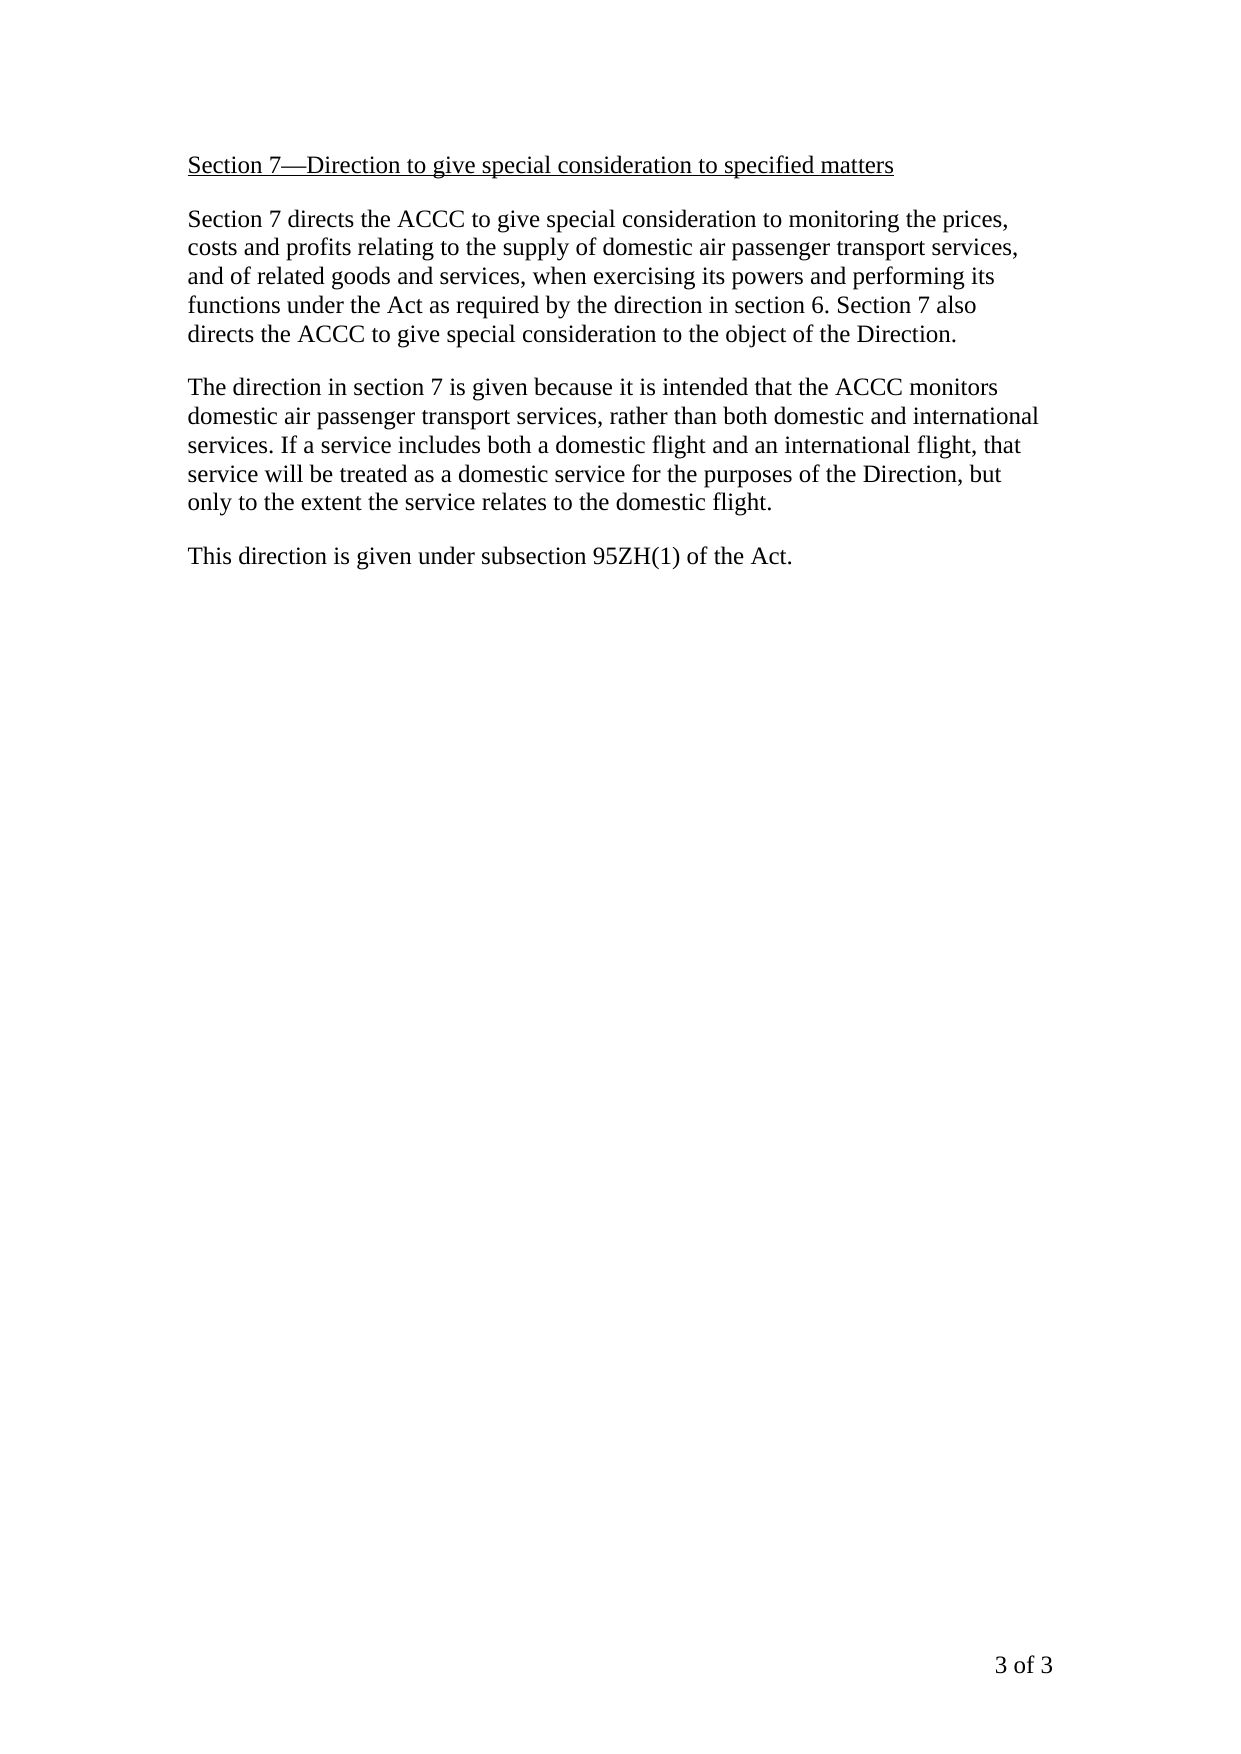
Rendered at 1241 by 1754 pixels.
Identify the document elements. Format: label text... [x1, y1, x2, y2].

text The direction in section 7 is given because it is intended that the ACCC monitors domestic air passenger transport services, rather than both domestic and international services. If a service includes both a domestic flight and an international flight, that service will be treated as a domestic service for the purposes of the Direction, but only to the extent the service relates to the domestic flight. [187, 372, 1043, 516]
text Section 7 directs the ACCC to give special consideration to monitoring the prices, costs and profits relating to the supply of domestic air passenger transport services, and of related goods and services, when exercising its powers and performing its functions under the Act as required by the direction in section 6. Section 7 also directs the ACCC to give special consideration to the object of the Direction. [187, 204, 1043, 347]
text Section 7—Direction to give special consideration to specified matters [187, 150, 1053, 179]
text This direction is given under subsection 95ZH(1) of the Act. [187, 541, 1053, 570]
